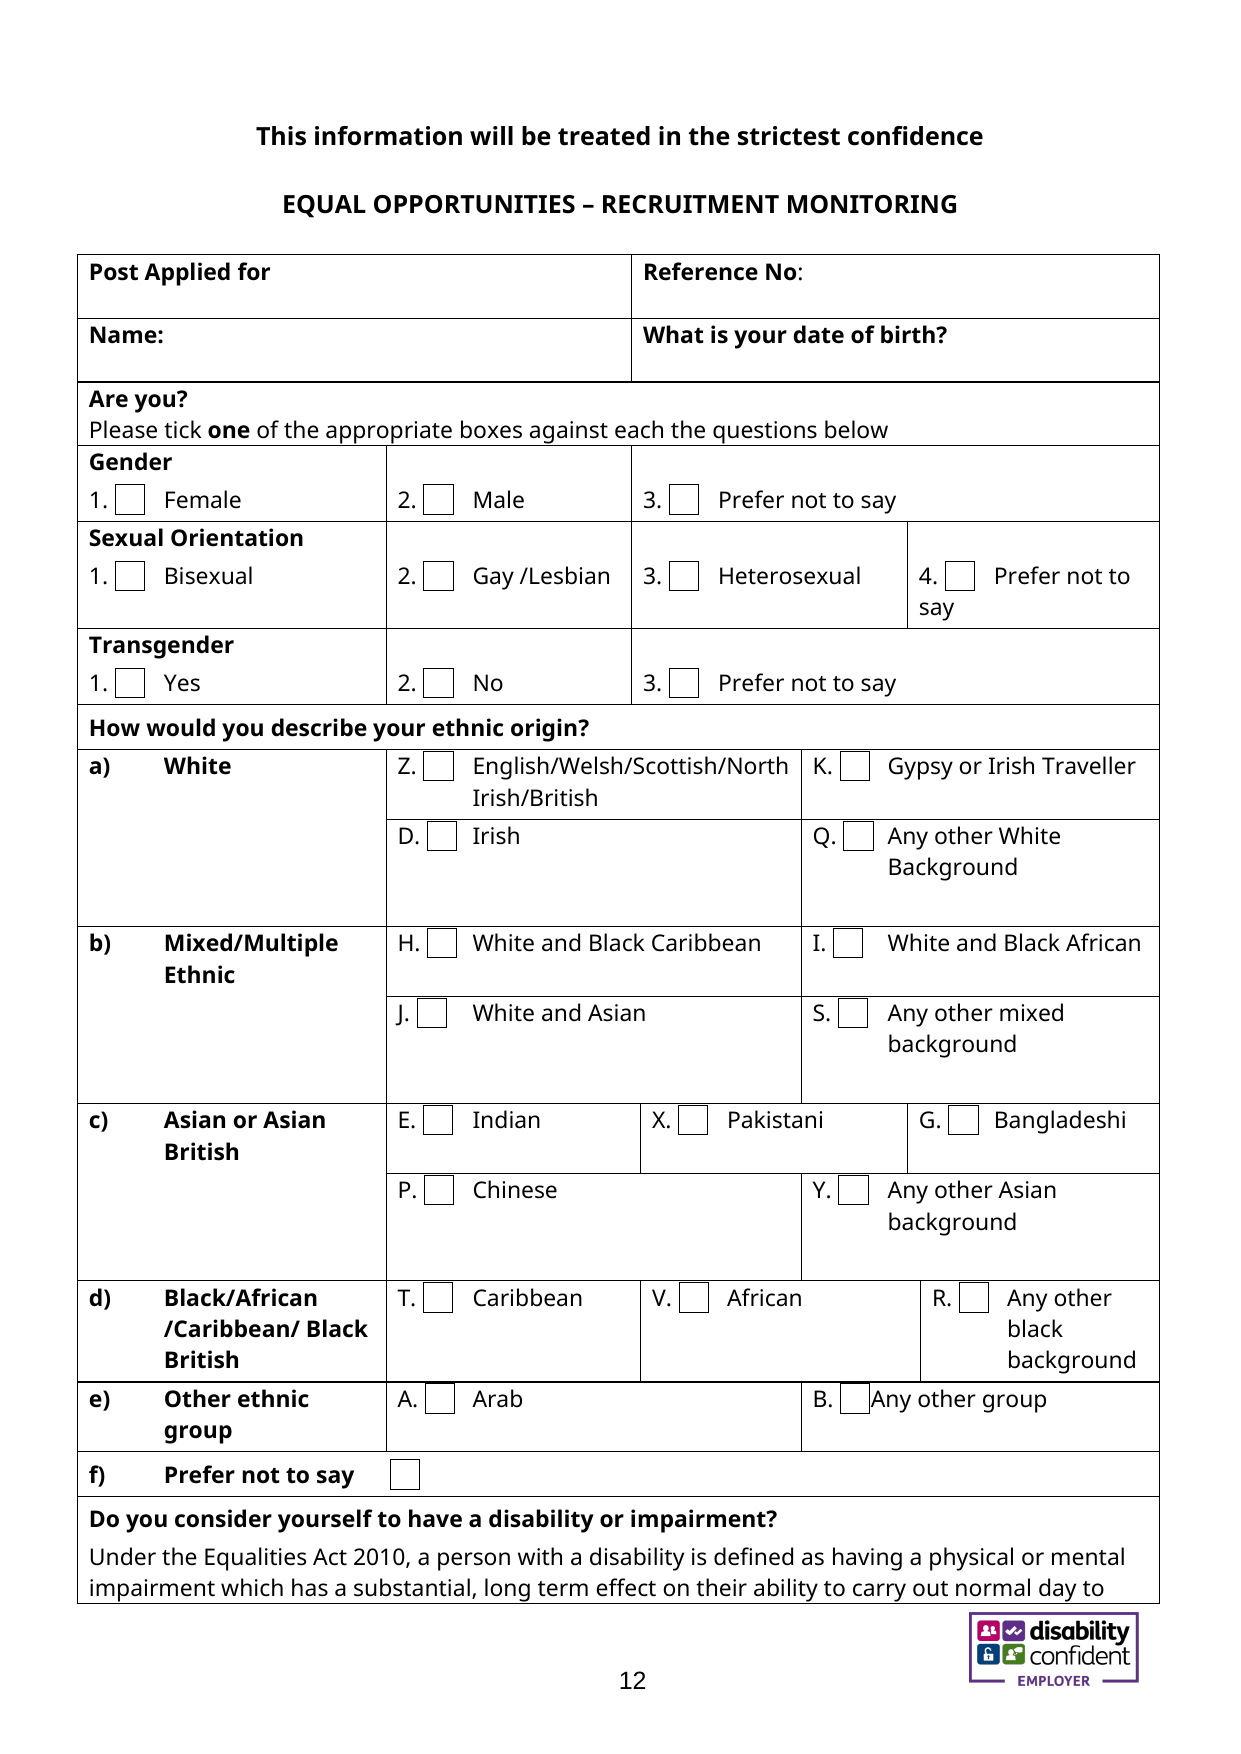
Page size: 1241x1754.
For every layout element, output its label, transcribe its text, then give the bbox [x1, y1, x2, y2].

table_cell Q. Any other White Background [802, 820, 1159, 926]
table_cell 2. Gay /Lesbian [387, 522, 631, 628]
table_cell 3. Prefer not to say [632, 629, 1159, 704]
table_cell V. African [641, 1281, 920, 1381]
table_cell J. White and Asian [387, 997, 801, 1103]
table_cell e) Other ethnic group [78, 1383, 386, 1451]
table_cell 3. Prefer not to say [632, 446, 1159, 521]
table_cell What is your date of birth? [632, 319, 1159, 381]
table_cell H. White and Black Caribbean [387, 927, 801, 996]
table_cell Y. Any other Asian background [802, 1174, 1159, 1280]
table_cell f) Prefer not to say [78, 1452, 1159, 1496]
table_cell b) Mixed/Multiple Ethnic [78, 927, 386, 996]
table_cell [78, 819, 386, 926]
table_cell Name: [78, 319, 631, 381]
table_cell S. Any other mixed background [802, 997, 1159, 1103]
table_cell X. Pakistani [641, 1104, 907, 1173]
table_cell 3. Heterosexual [632, 522, 907, 628]
table_cell Are you? Please tick one of the appropriate boxes against each the questions below [78, 383, 1159, 445]
table_cell E. Indian [387, 1104, 640, 1173]
table_cell D. Irish [387, 820, 801, 926]
table_cell A. Arab [387, 1383, 801, 1451]
table_cell G. Bangladeshi [908, 1104, 1159, 1173]
table_cell B. Any other group [802, 1383, 1159, 1451]
table_cell 2. Male [387, 446, 631, 521]
table_cell d) Black/African /Caribbean/ Black British [78, 1281, 386, 1381]
table_cell P. Chinese [387, 1174, 801, 1280]
table_cell K. Gypsy or Irish Traveller [802, 750, 1159, 819]
table_cell Z. English/Welsh/Scottish/North Irish/British [387, 750, 801, 819]
table_cell Sexual Orientation 1. Bisexual [78, 522, 386, 628]
table_header Post Applied for [78, 255, 631, 318]
title EQUAL OPPORTUNITIES – RECRUITMENT MONITORING [89, 186, 1152, 220]
table_cell 2. No [387, 629, 631, 704]
table_cell [78, 996, 386, 1103]
picture [968, 1612, 1139, 1690]
table_cell 4. Prefer not to say [908, 522, 1159, 628]
title This information will be treated in the strictest confidence [89, 118, 1152, 152]
table_cell T. [387, 1281, 640, 1381]
table_cell Transgender 1. Yes [78, 629, 386, 704]
table_header Reference No: [632, 255, 1159, 318]
table_cell [78, 1173, 386, 1280]
table_cell c) Asian or Asian British [78, 1104, 386, 1173]
table_cell a) White [78, 750, 386, 819]
table_cell How would you describe your ethnic origin? [78, 705, 1159, 749]
table_cell R. Any other black background [921, 1281, 1159, 1381]
table_cell Gender 1. Female [78, 446, 386, 521]
table_cell I. White and Black African [802, 927, 1159, 996]
